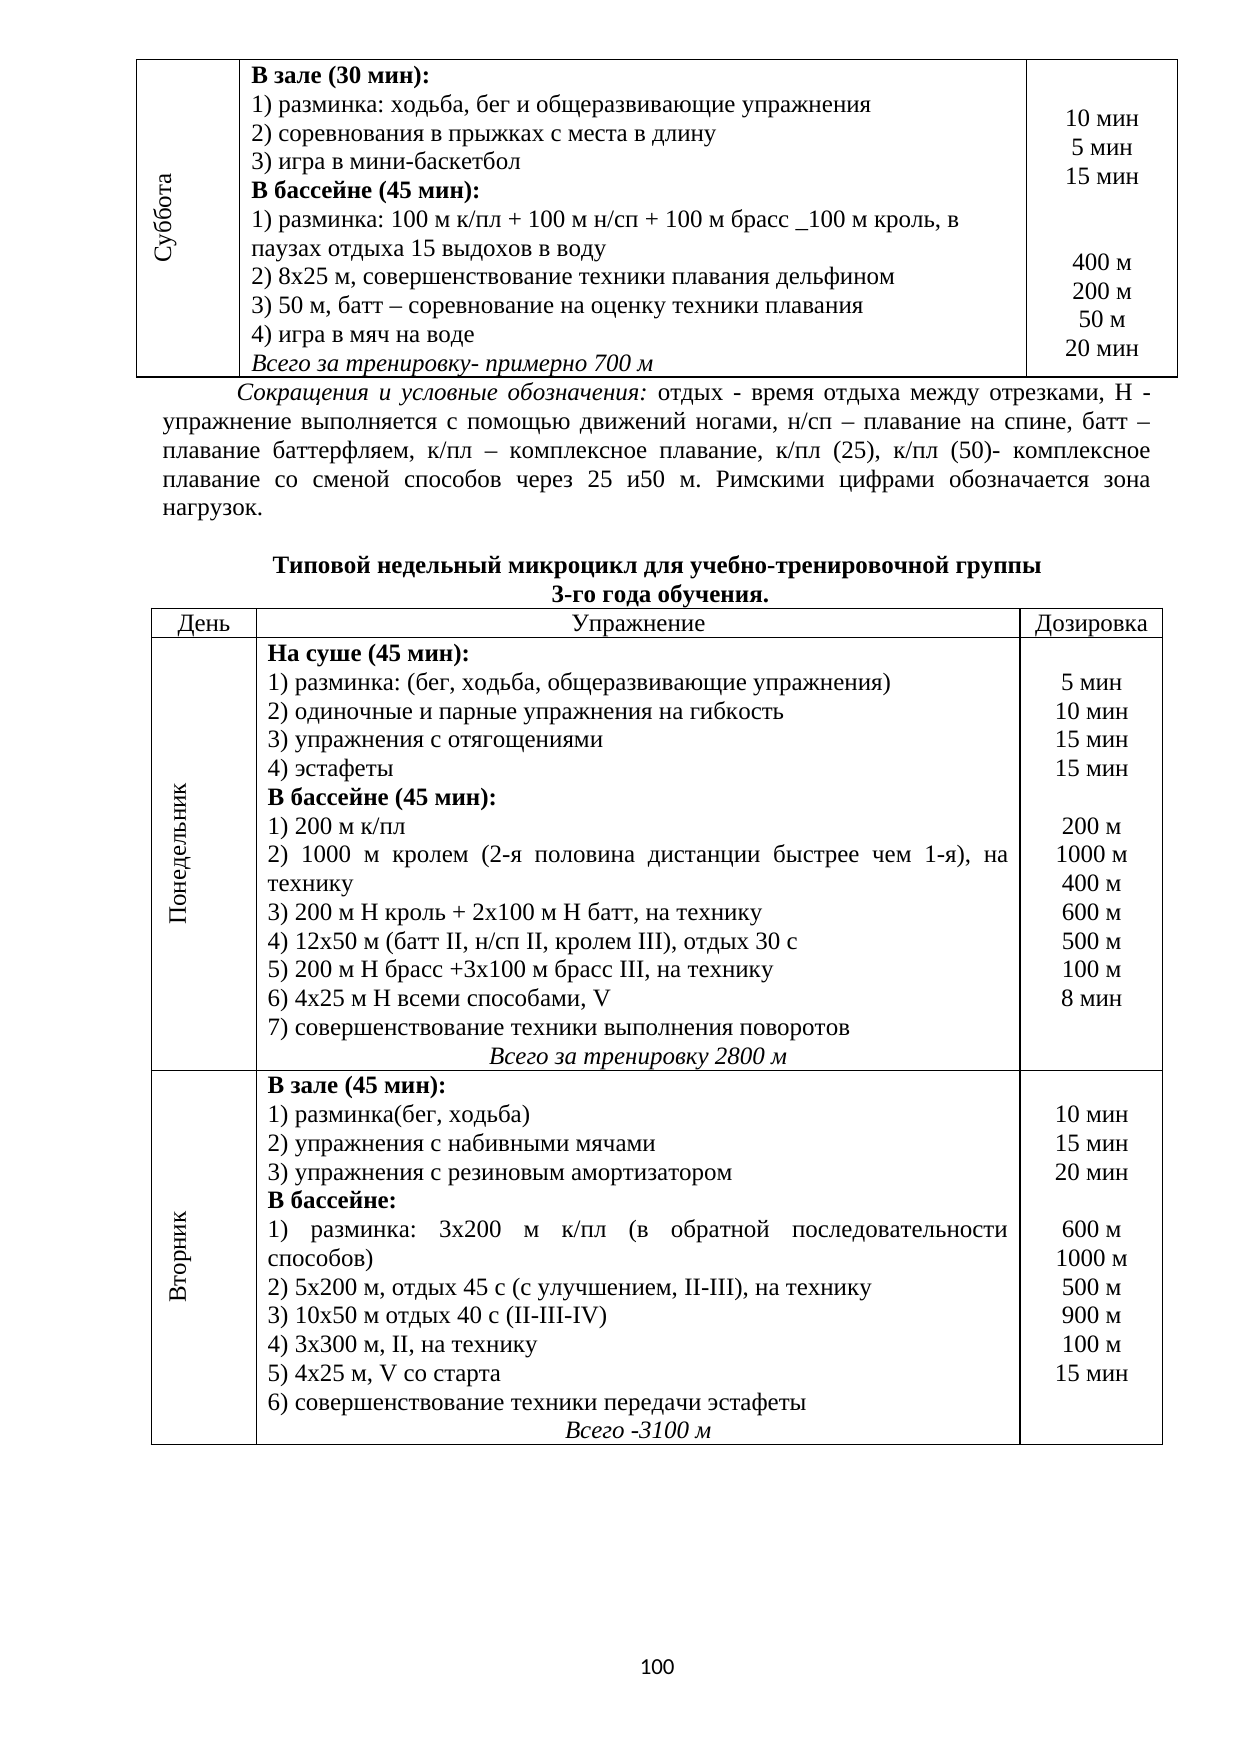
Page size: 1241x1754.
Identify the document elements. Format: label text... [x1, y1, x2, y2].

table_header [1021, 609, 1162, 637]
text Типовой недельный микроцикл для учебно-тренировочной группы [162, 550, 1152, 579]
text Сокращения и условные обозначения: отдых - время отдыха между отрезками, Н - упражнение выполняется с помощью движений ногами, н/сп – плавание на спине, батт – плавание баттерфляем, к/пл – комплексное плавание, к/пл (25), к/пл (50)- комплексное плавание со сменой способов через 25 и50 м. Римскими цифрами обозначается зона нагрузок. [162, 378, 1152, 521]
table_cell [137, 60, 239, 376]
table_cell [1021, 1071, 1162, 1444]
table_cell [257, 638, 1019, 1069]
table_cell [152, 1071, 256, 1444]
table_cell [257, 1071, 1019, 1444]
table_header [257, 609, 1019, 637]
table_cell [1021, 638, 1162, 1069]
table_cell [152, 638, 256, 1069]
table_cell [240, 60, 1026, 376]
text 3-го года обучения. [162, 579, 1152, 607]
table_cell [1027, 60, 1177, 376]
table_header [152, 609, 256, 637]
